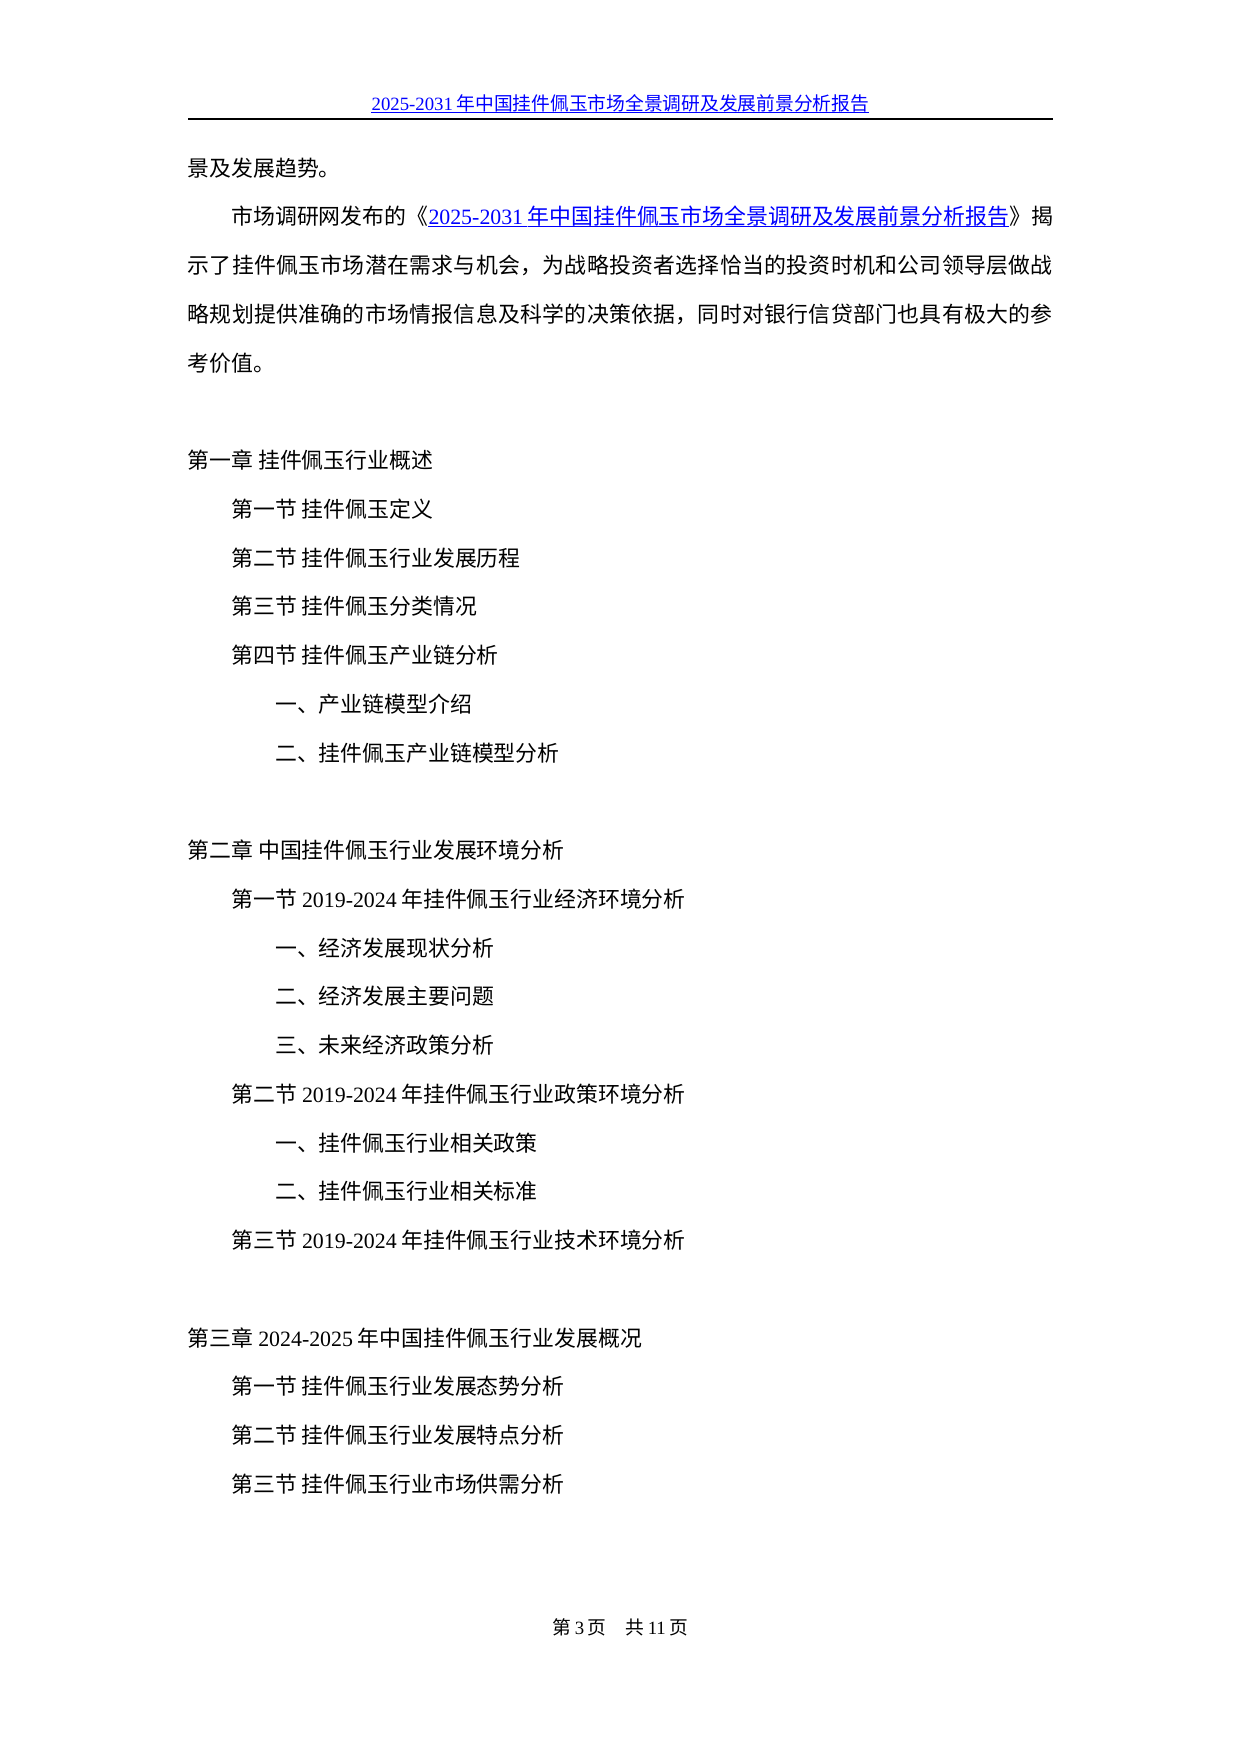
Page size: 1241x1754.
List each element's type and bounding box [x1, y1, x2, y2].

text [187, 150, 1053, 1499]
